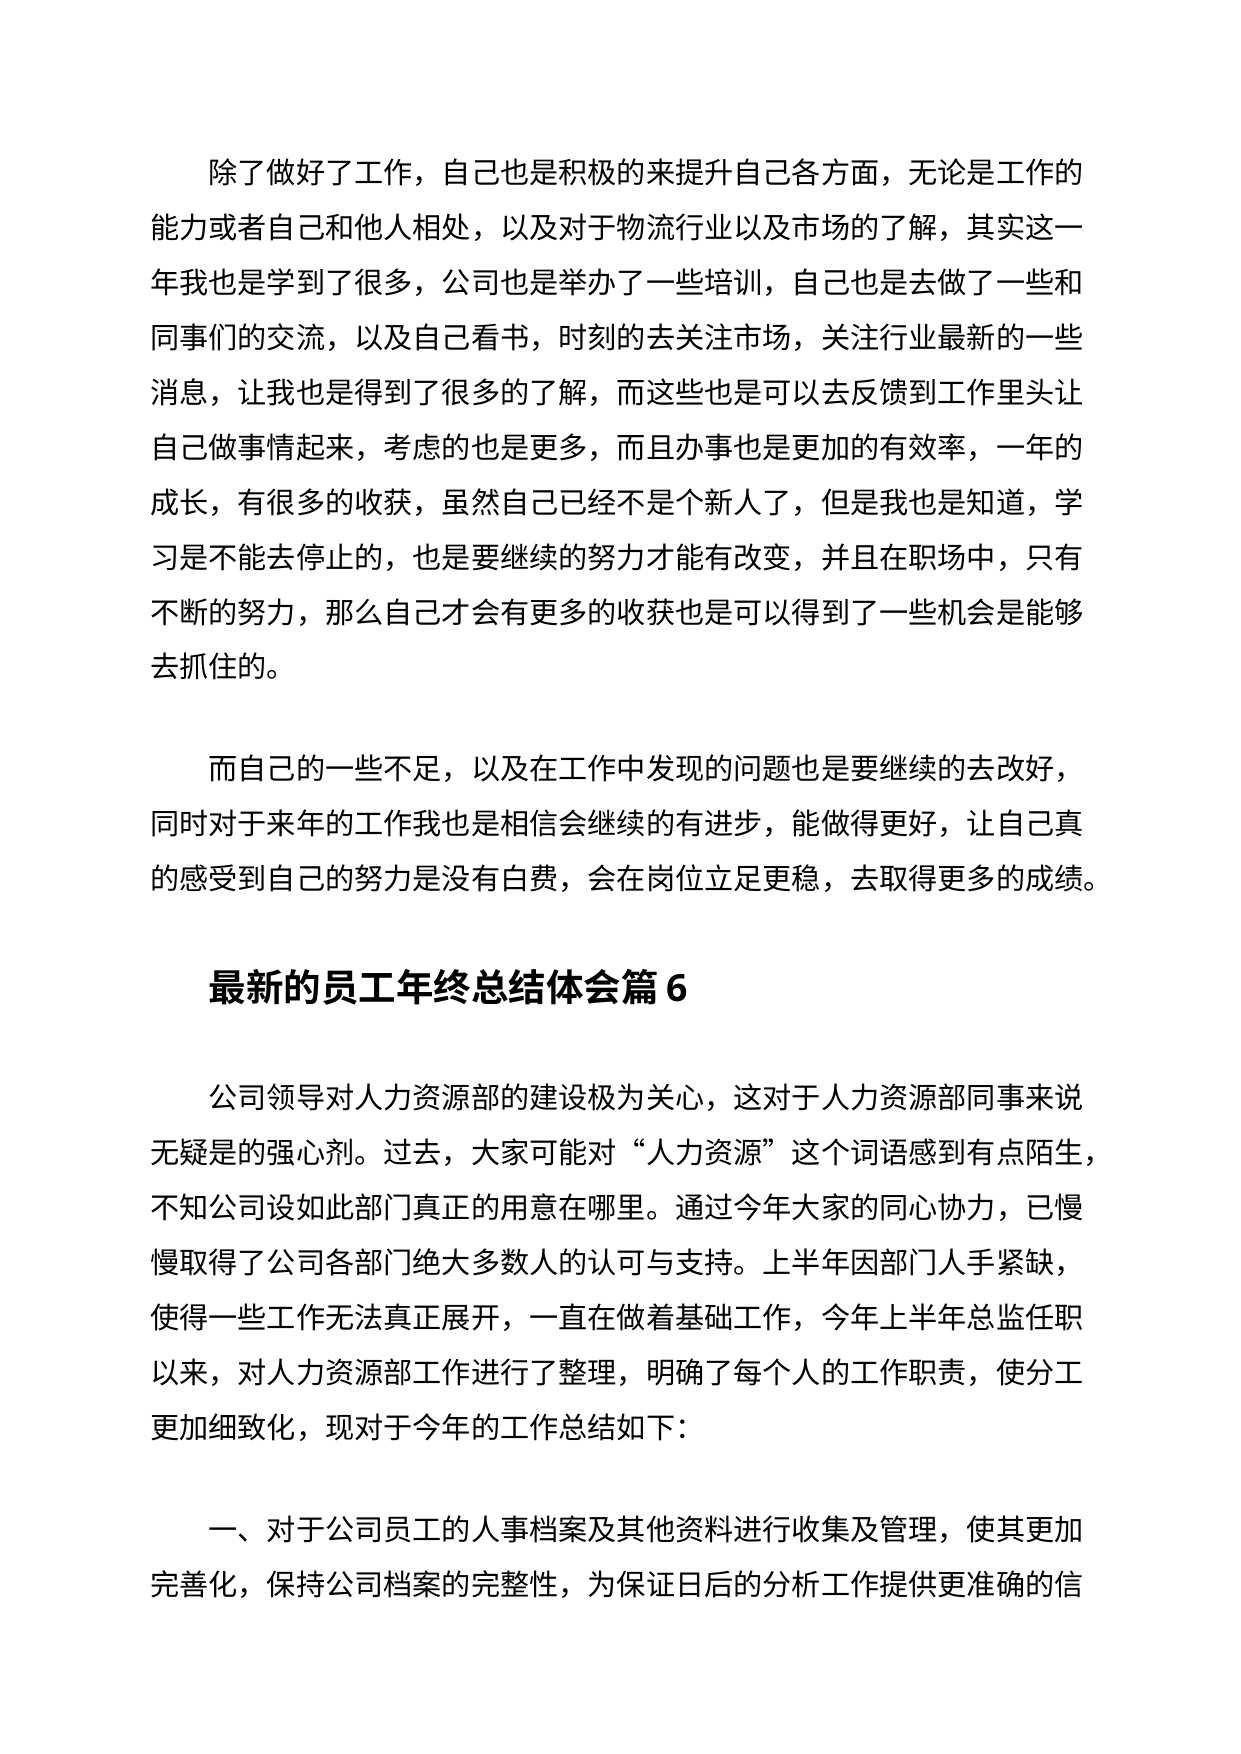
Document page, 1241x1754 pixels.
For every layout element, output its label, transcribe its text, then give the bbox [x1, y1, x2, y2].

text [150, 1506, 1090, 1603]
text 而自己的一些不足，以及在工作中发现的问题也是要继续的去改好，同时对于来年的工作我也是相信会继续的有进步，能做得更好，让自己真的感受到自己的努力是没有白费，会在岗位立足更稳，去取得更多的成绩。 [150, 746, 1090, 898]
text 除了做好了工作，自己也是积极的来提升自己各方面，无论是工作的能力或者自己和他人相处，以及对于物流行业以及市场的了解，其实这一年我也是学到了很多，公司也是举办了一些培训，自己也是去做了一些和同事们的交流，以及自己看书，时刻的去关注市场，关注行业最新的一些消息，让我也是得到了很多的了解，而这些也是可以去反馈到工作里头让自己做事情起来，考虑的也是更多，而且办事也是更加的有效率，一年的成长，有很多的收获，虽然自己已经不是个新人了，但是我也是知道，学习是不能去停止的，也是要继续的努力才能有改变，并且在职场中，只有不断的努力，那么自己才会有更多的收获也是可以得到了一些机会是能够去抓住的。 [150, 150, 1090, 686]
text 公司领导对人力资源部的建设极为关心，这对于人力资源部同事来说无疑是的强心剂。过去，大家可能对“人力资源”这个词语感到有点陌生，不知公司设如此部门真正的用意在哪里。通过今年大家的同心协力，已慢慢取得了公司各部门绝大多数人的认可与支持。上半年因部门人手紧缺，使得一些工作无法真正展开，一直在做着基础工作，今年上半年总监任职以来，对人力资源部工作进行了整理，明确了每个人的工作职责，使分工更加细致化，现对于今年的工作总结如下： [150, 1075, 1090, 1447]
text 最新的员工年终总结体会篇6 [150, 957, 1090, 1012]
